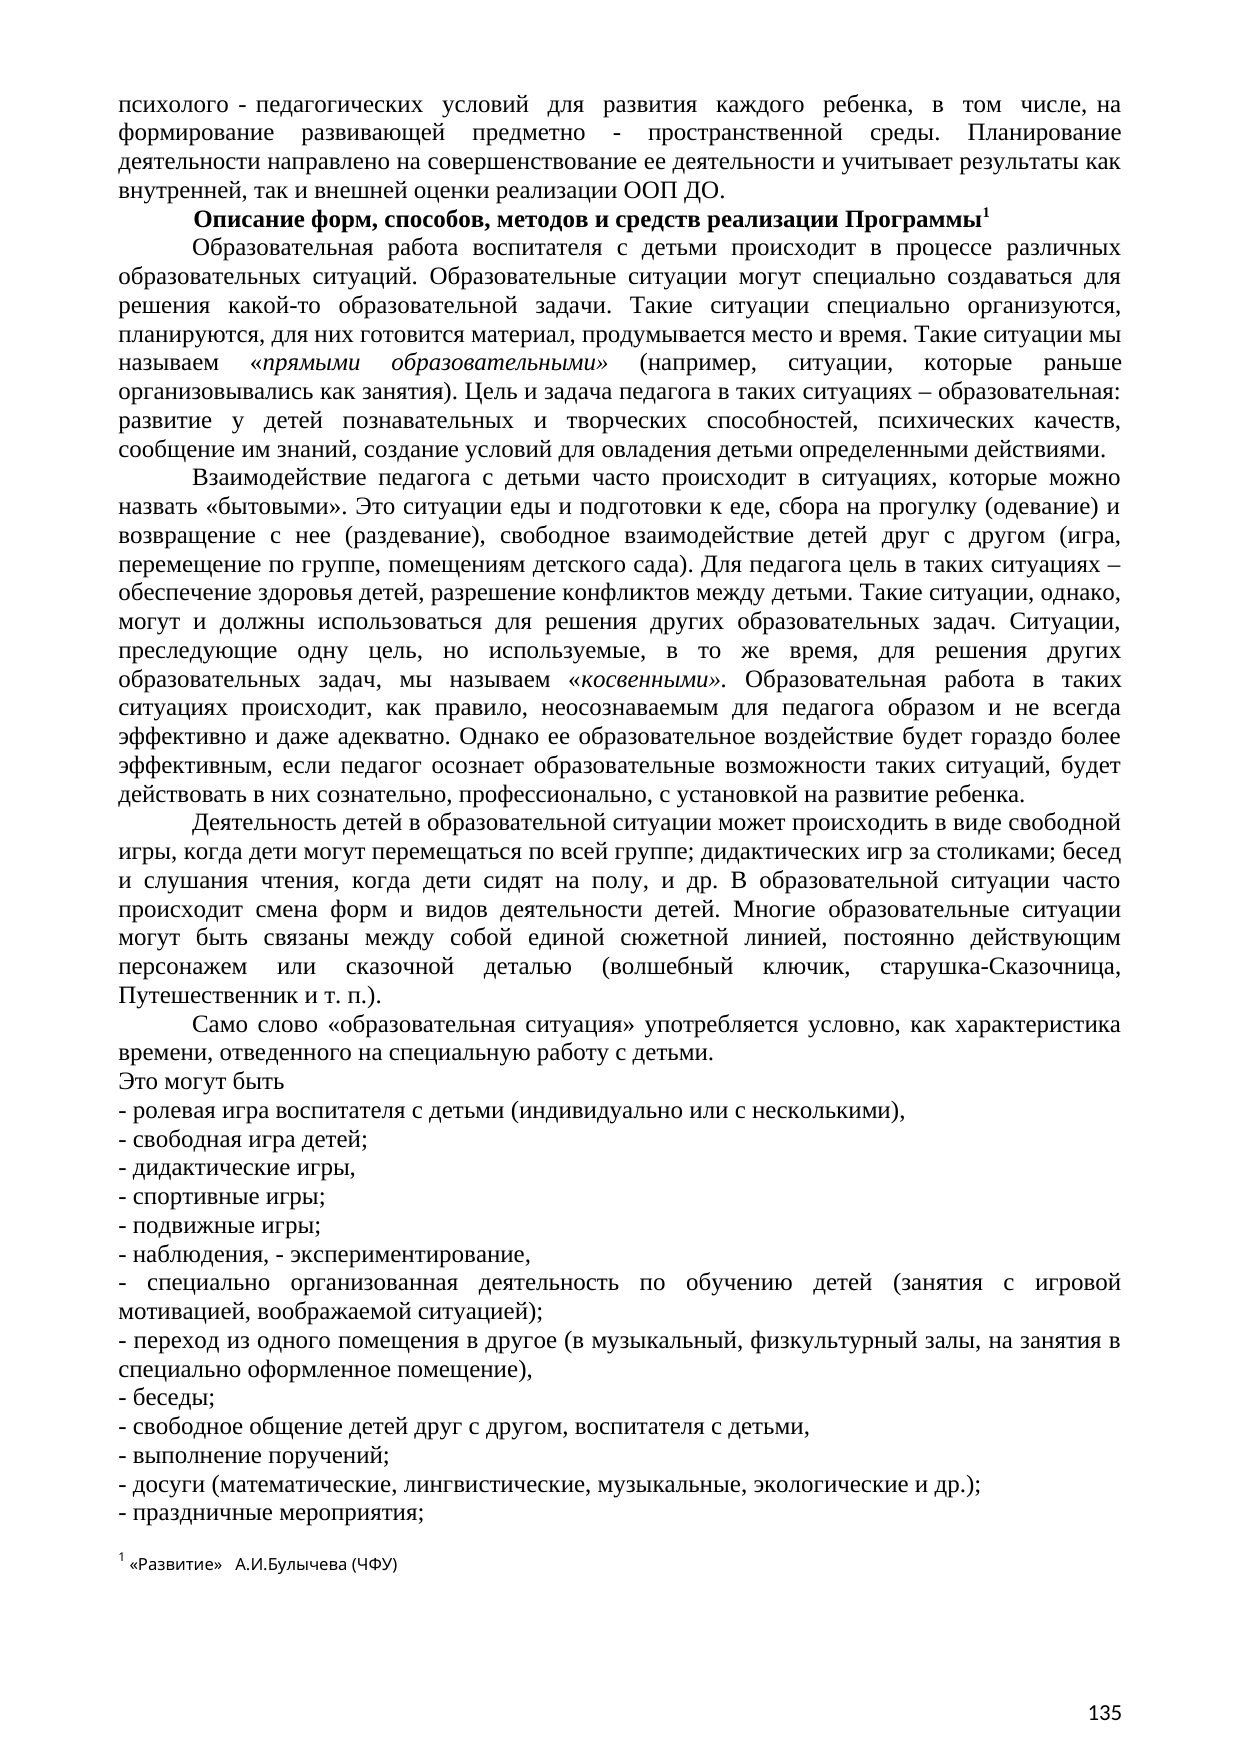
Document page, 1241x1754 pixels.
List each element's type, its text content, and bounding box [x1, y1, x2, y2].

text Само слово «образовательная ситуация» употребляется условно, как характеристика времени, отведенного на специальную работу с детьми. [118, 1009, 1122, 1066]
text - свободное общение детей друг с другом, воспитателя с детьми, [118, 1411, 1122, 1440]
text Взаимодействие педагога с детьми часто происходит в ситуациях, которые можно назвать «бытовыми». Это ситуации еды и подготовки к еде, сбора на прогулку (одевание) и возвращение с нее (раздевание), свободное взаимодействие детей друг с другом (игра, перемещение по группе, помещениям детского сада). Для педагога цель в таких ситуациях – обеспечение здоровья детей, разрешение конфликтов между детьми. Такие ситуации, однако, могут и должны использоваться для решения других образовательных задач. Ситуации, преследующие одну цель, но используемые, в то же время, для решения других образовательных задач, мы называем «косвенными». Образовательная работа в таких ситуациях происходит, как правило, неосознаваемым для педагога образом и не всегда эффективно и даже адекватно. Однако ее образовательное воздействие будет гораздо более эффективным, если педагог осознает образовательные возможности таких ситуаций, будет действовать в них сознательно, профессионально, с установкой на развитие ребенка. [118, 462, 1122, 807]
text - дидактические игры, [118, 1152, 1122, 1181]
text - досуги (математические, лингвистические, музыкальные, экологические и др.); [118, 1469, 1122, 1497]
text - переход из одного помещения в другое (в музыкальный, физкультурный залы, на занятия в специально оформленное помещение), [118, 1325, 1122, 1382]
text - ролевая игра воспитателя с детьми (индивидуально или с несколькими), [118, 1095, 1122, 1124]
text - спортивные игры; [118, 1181, 1122, 1210]
text - беседы; [118, 1382, 1122, 1411]
text Это могут быть [118, 1066, 1122, 1095]
text - свободная игра детей; [118, 1124, 1122, 1152]
text - подвижные игры; [118, 1210, 1122, 1239]
text - специально организованная деятельность по обучению детей (занятия с игровой мотивацией, воображаемой ситуацией); [118, 1267, 1122, 1325]
text - наблюдения, - экспериментирование, [118, 1239, 1122, 1267]
list Описание форм, способов, методов и средств реализации Программы [193, 204, 1122, 232]
text Деятельность детей в образовательной ситуации может происходить в виде свободной игры, когда дети могут перемещаться по всей группе; дидактических игр за столиками; бесед и слушания чтения, когда дети сидят на полу, и др. В образовательной ситуации часто происходит смена форм и видов деятельности детей. Многие образовательные ситуации могут быть связаны между собой единой сюжетной линией, постоянно действующим персонажем или сказочной деталью (волшебный ключик, старушка-Сказочница, Путешественник и т. п.). [118, 807, 1122, 1009]
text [118, 89, 1122, 204]
text Образовательная работа воспитателя с детьми происходит в процессе различных образовательных ситуаций. Образовательные ситуации могут специально создаваться для решения какой-то образовательной задачи. Такие ситуации специально организуются, планируются, для них готовится материал, продумывается место и время. Такие ситуации мы называем «прямыми образовательными» (например, ситуации, которые раньше организовывались как занятия). Цель и задача педагога в таких ситуациях – образовательная: развитие у детей познавательных и творческих способностей, психических качеств, сообщение им знаний, создание условий для овладения детьми определенными действиями. [118, 232, 1122, 462]
text - выполнение поручений; [118, 1440, 1122, 1469]
text - праздничные мероприятия; [118, 1497, 1122, 1526]
